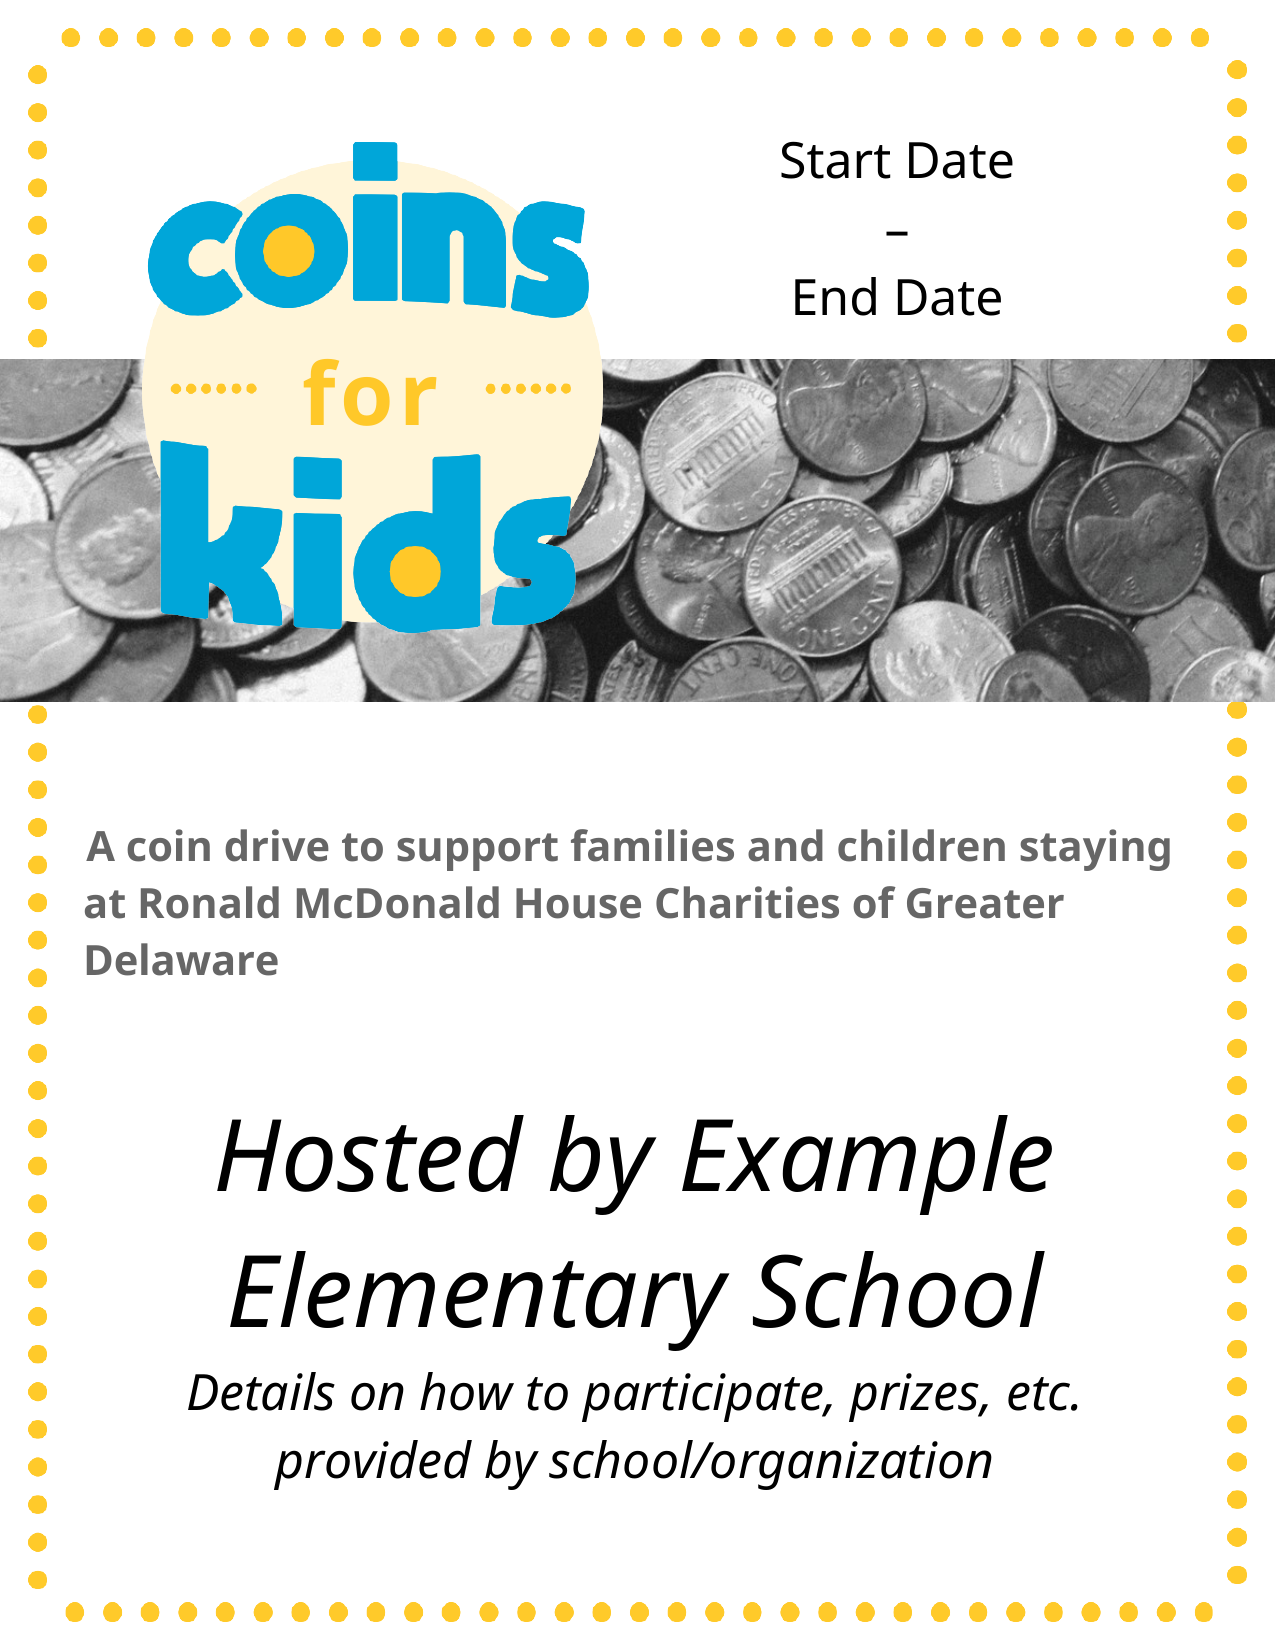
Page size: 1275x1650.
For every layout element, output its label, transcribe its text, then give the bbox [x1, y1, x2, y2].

text A coin drive to support families and children staying at Ronald McDonald House Charities of Greater Delaware [83, 816, 1204, 988]
picture [65, 1602, 1213, 1622]
title for [302, 333, 1204, 451]
picture [61, 28, 1209, 47]
picture [0, 60, 1275, 1589]
